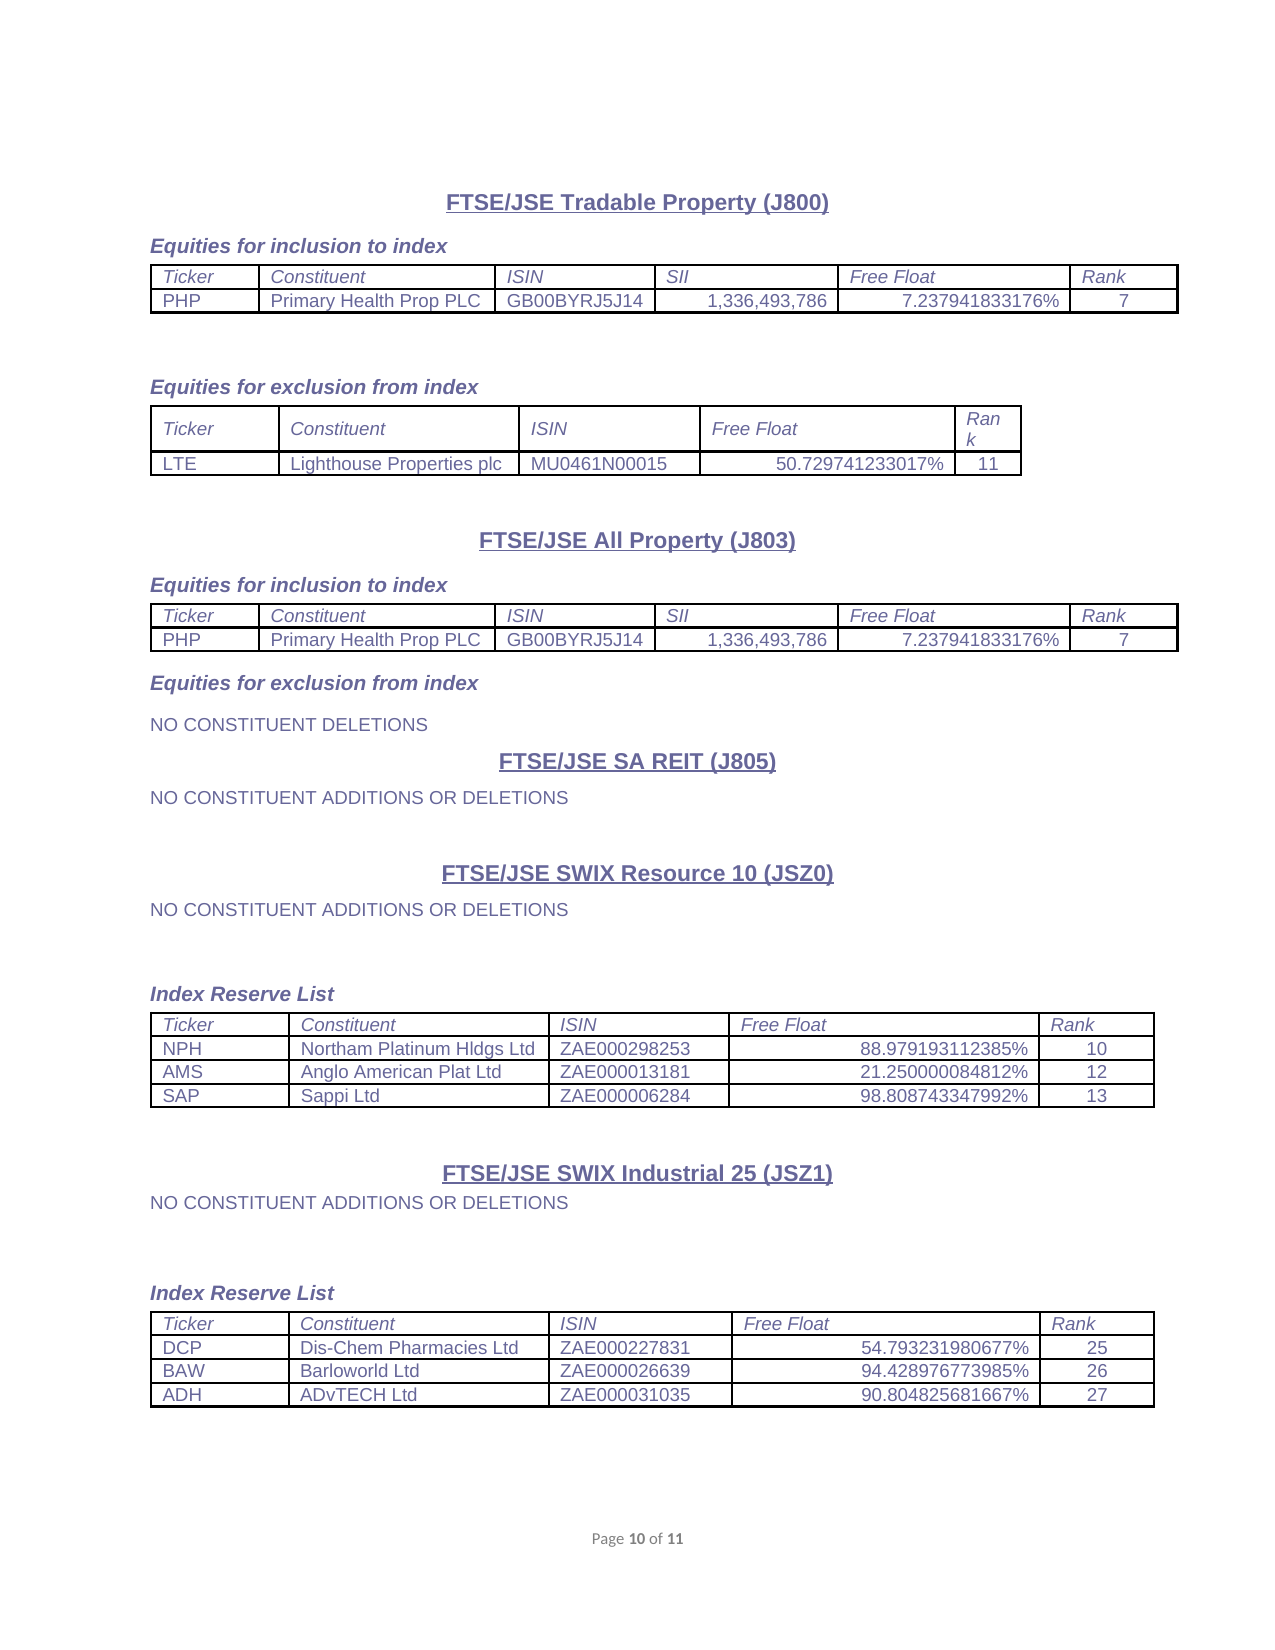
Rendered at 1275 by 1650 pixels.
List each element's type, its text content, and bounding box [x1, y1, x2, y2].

subtitle FTSE/JSE Tradable Property (J800) [150, 189, 1125, 215]
table_cell PHP [152, 629, 258, 650]
table_cell LTE [152, 453, 278, 474]
table_cell 12 [1040, 1061, 1153, 1082]
table_cell 10 [1040, 1037, 1153, 1059]
table_cell ZAE000006284 [550, 1085, 728, 1106]
table_header Free Float [839, 266, 1069, 288]
table_cell 88.979193112385% [730, 1037, 1038, 1059]
table_cell 27 [1041, 1384, 1153, 1405]
table_header ISIN [496, 605, 654, 626]
table_cell ADH [152, 1384, 288, 1405]
table_header Constituent [260, 266, 494, 288]
table_cell Northam Platinum Hldgs Ltd [290, 1037, 548, 1059]
subtitle NO CONSTITUENT ADDITIONS OR DELETIONS [150, 787, 1125, 808]
table_header ISIN [520, 407, 699, 450]
subtitle FTSE/JSE SA REIT (J805) [150, 748, 1125, 774]
table_header Ticker [152, 407, 278, 450]
table_header Rank [956, 407, 1020, 450]
table_header Ticker [152, 605, 258, 626]
table_header ISIN [550, 1014, 728, 1035]
subtitle NO CONSTITUENT ADDITIONS OR DELETIONS [150, 898, 1125, 920]
table_header Rank [1041, 1313, 1153, 1334]
table_header Free Float [839, 605, 1069, 626]
table_cell ZAE000013181 [550, 1061, 728, 1082]
table_cell DCP [152, 1336, 288, 1358]
table_header ISIN [496, 266, 654, 288]
table_cell 7 [1071, 629, 1176, 650]
table_cell AMS [152, 1061, 288, 1082]
table_cell 98.808743347992% [730, 1085, 1038, 1106]
table_cell 7.237941833176% [839, 629, 1069, 650]
table_cell 50.729741233017% [701, 453, 954, 474]
table_cell 1,336,493,786 [656, 629, 837, 650]
table_cell ZAE000031035 [550, 1384, 731, 1405]
table_cell PHP [152, 290, 258, 311]
table_header Ticker [152, 1313, 288, 1334]
subtitle Equities for exclusion from index [150, 671, 1125, 695]
table_header Rank [1040, 1014, 1153, 1035]
table_cell GB00BYRJ5J14 [496, 290, 654, 311]
table_cell 21.250000084812% [730, 1061, 1038, 1082]
table_cell Anglo American Plat Ltd [290, 1061, 548, 1082]
subtitle Index Reserve List [150, 1281, 1125, 1304]
table_cell Dis-Chem Pharmacies Ltd [290, 1336, 548, 1358]
table_cell 13 [1040, 1085, 1153, 1106]
table_cell 7 [1071, 290, 1176, 311]
table_cell Primary Health Prop PLC [260, 290, 494, 311]
table_header Ticker [152, 1014, 288, 1035]
table_header Rank [1071, 605, 1176, 626]
subtitle FTSE/JSE SWIX Industrial 25 (JSZ1) [150, 1159, 1125, 1186]
table_header Ticker [152, 266, 258, 288]
table_cell 90.804825681667% [733, 1384, 1039, 1405]
table_cell BAW [152, 1360, 288, 1382]
table_header SII [656, 266, 837, 288]
table_cell 1,336,493,786 [656, 290, 837, 311]
table_cell SAP [152, 1085, 288, 1106]
table_cell Lighthouse Properties plc [280, 453, 518, 474]
subtitle FTSE/JSE All Property (J803) [150, 527, 1125, 554]
table_cell ZAE000298253 [550, 1037, 728, 1059]
table_cell 11 [956, 453, 1020, 474]
table_cell 94.428976773985% [733, 1360, 1039, 1382]
table_cell GB00BYRJ5J14 [496, 629, 654, 650]
table_header Free Float [733, 1313, 1039, 1334]
table_cell ZAE000227831 [550, 1336, 731, 1358]
table_cell ADvTECH Ltd [290, 1384, 548, 1405]
table_cell Barloworld Ltd [290, 1360, 548, 1382]
table_cell Primary Health Prop PLC [260, 629, 494, 650]
table_cell ZAE000026639 [550, 1360, 731, 1382]
table_cell 26 [1041, 1360, 1153, 1382]
table_cell NPH [152, 1037, 288, 1059]
table_cell 25 [1041, 1336, 1153, 1358]
table_cell Sappi Ltd [290, 1085, 548, 1106]
table_header SII [656, 605, 837, 626]
table_header Rank [1071, 266, 1176, 288]
subtitle Equities for inclusion to index [150, 573, 1125, 597]
table_header Free Float [701, 407, 954, 450]
table_cell MU0461N00015 [520, 453, 699, 474]
table_header Free Float [730, 1014, 1038, 1035]
text NO CONSTITUENT ADDITIONS OR DELETIONS [150, 1192, 1125, 1214]
table_cell 54.793231980677% [733, 1336, 1039, 1358]
subtitle Index Reserve List [150, 981, 1125, 1005]
table_header ISIN [550, 1313, 731, 1334]
subtitle NO CONSTITUENT DELETIONS [150, 714, 1125, 735]
table_header Constituent [290, 1014, 548, 1035]
subtitle FTSE/JSE SWIX Resource 10 (JSZ0) [150, 859, 1125, 886]
table_header Constituent [260, 605, 494, 626]
subtitle Equities for exclusion from index [150, 375, 1125, 399]
table_cell 7.237941833176% [839, 290, 1069, 311]
table_header Constituent [290, 1313, 548, 1334]
subtitle Equities for inclusion to index [150, 234, 1125, 258]
table_header Constituent [280, 407, 518, 450]
